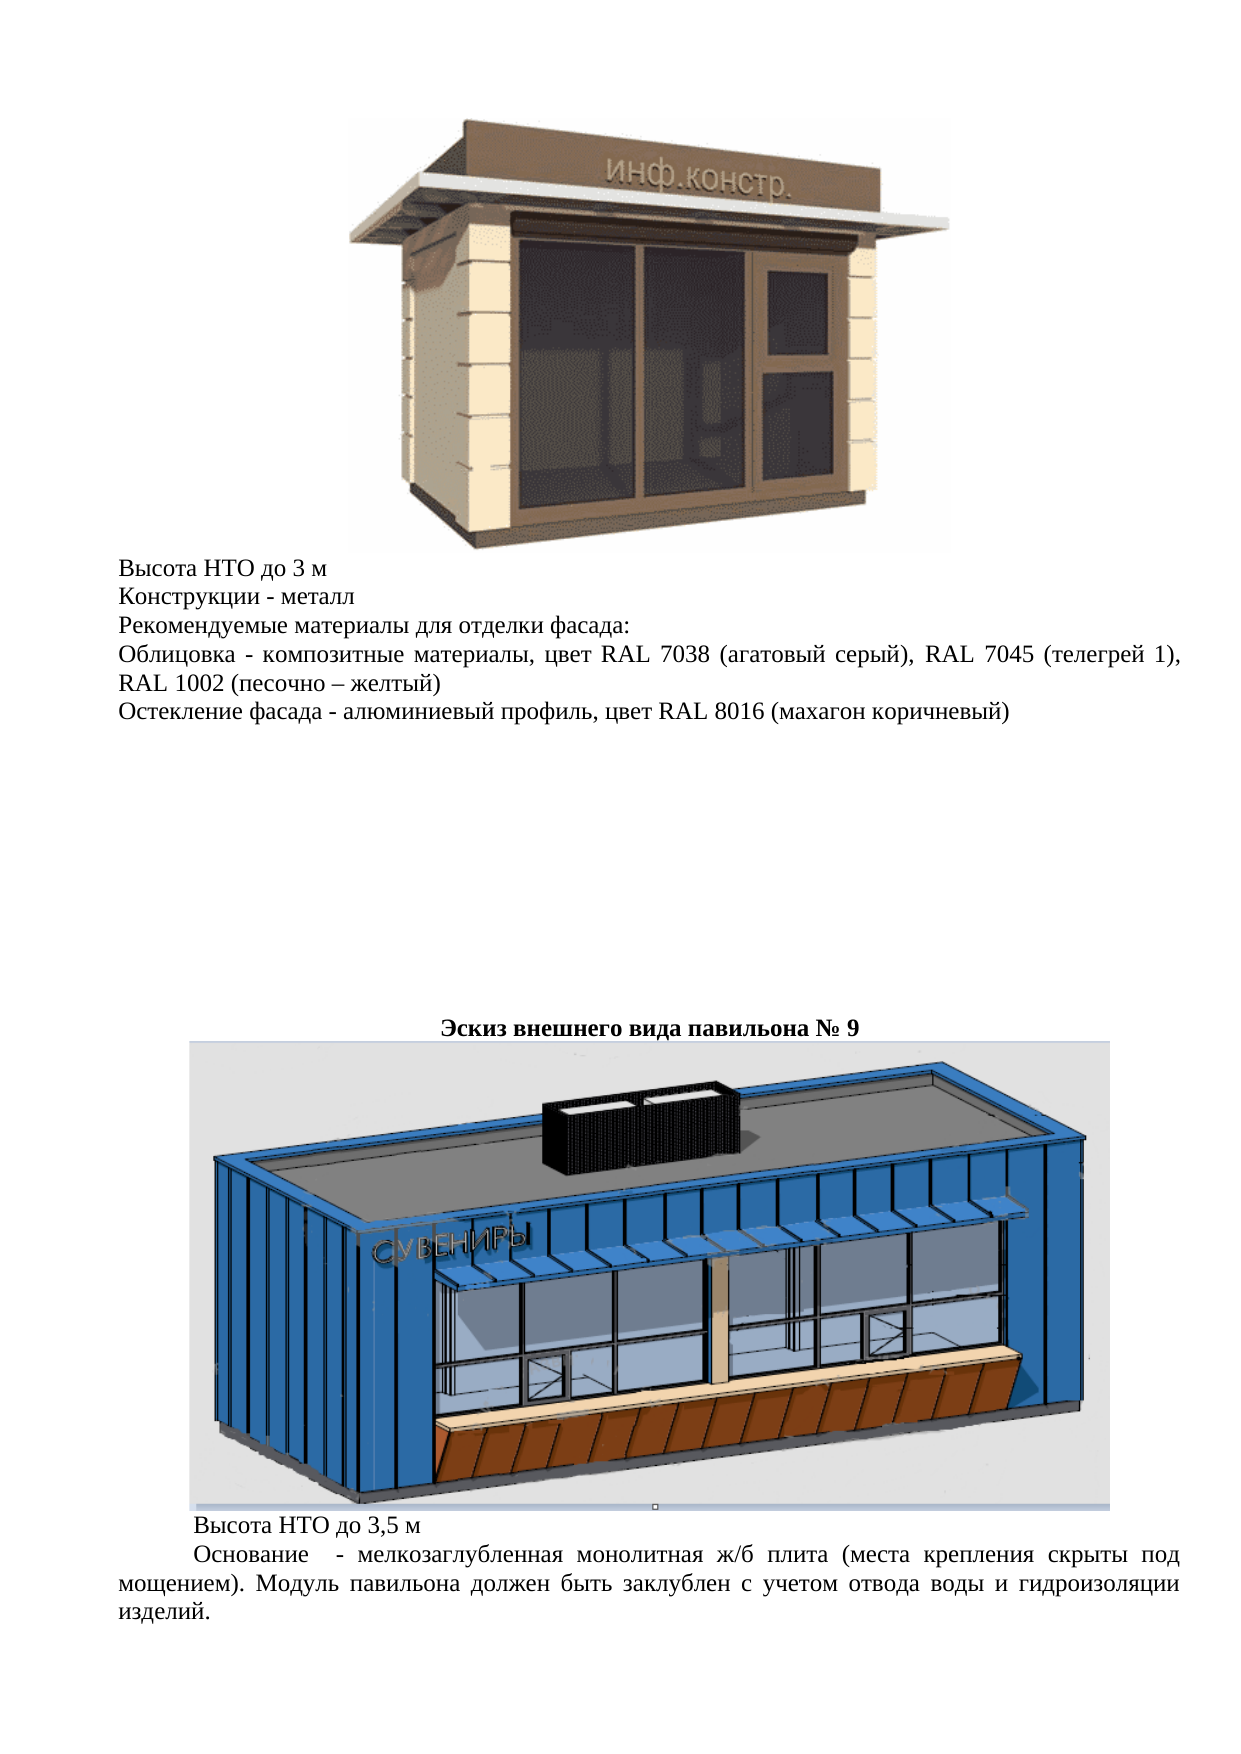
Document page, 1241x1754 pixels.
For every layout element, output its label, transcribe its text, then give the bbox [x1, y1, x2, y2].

text Эскиз внешнего вида павильона № 9 [118, 1013, 1181, 1041]
text Остекление фасада - алюминиевый профиль, цвет RAL 8016 (махагон коричневый) [118, 696, 1181, 725]
text Высота НТО до 3,5 м [118, 1510, 1181, 1539]
text Основание - мелкозаглубленная монолитная ж/б плита (места крепления скрыты под мощением). Модуль павильона должен быть заклублен с учетом отвода воды и гидроизоляции изделий. [118, 1539, 1181, 1625]
text Конструкции - металл [118, 581, 1181, 610]
text Рекомендуемые материалы для отделки фасада: [118, 610, 1181, 639]
picture [189, 1041, 1110, 1511]
text Высота НТО до 3 м [118, 553, 1181, 581]
text Облицовка - композитные материалы, цвет RAL 7038 (агатовый серый), RAL 7045 (телегрей 1), RAL 1002 (песочно – желтый) [118, 639, 1181, 696]
picture [348, 118, 951, 553]
